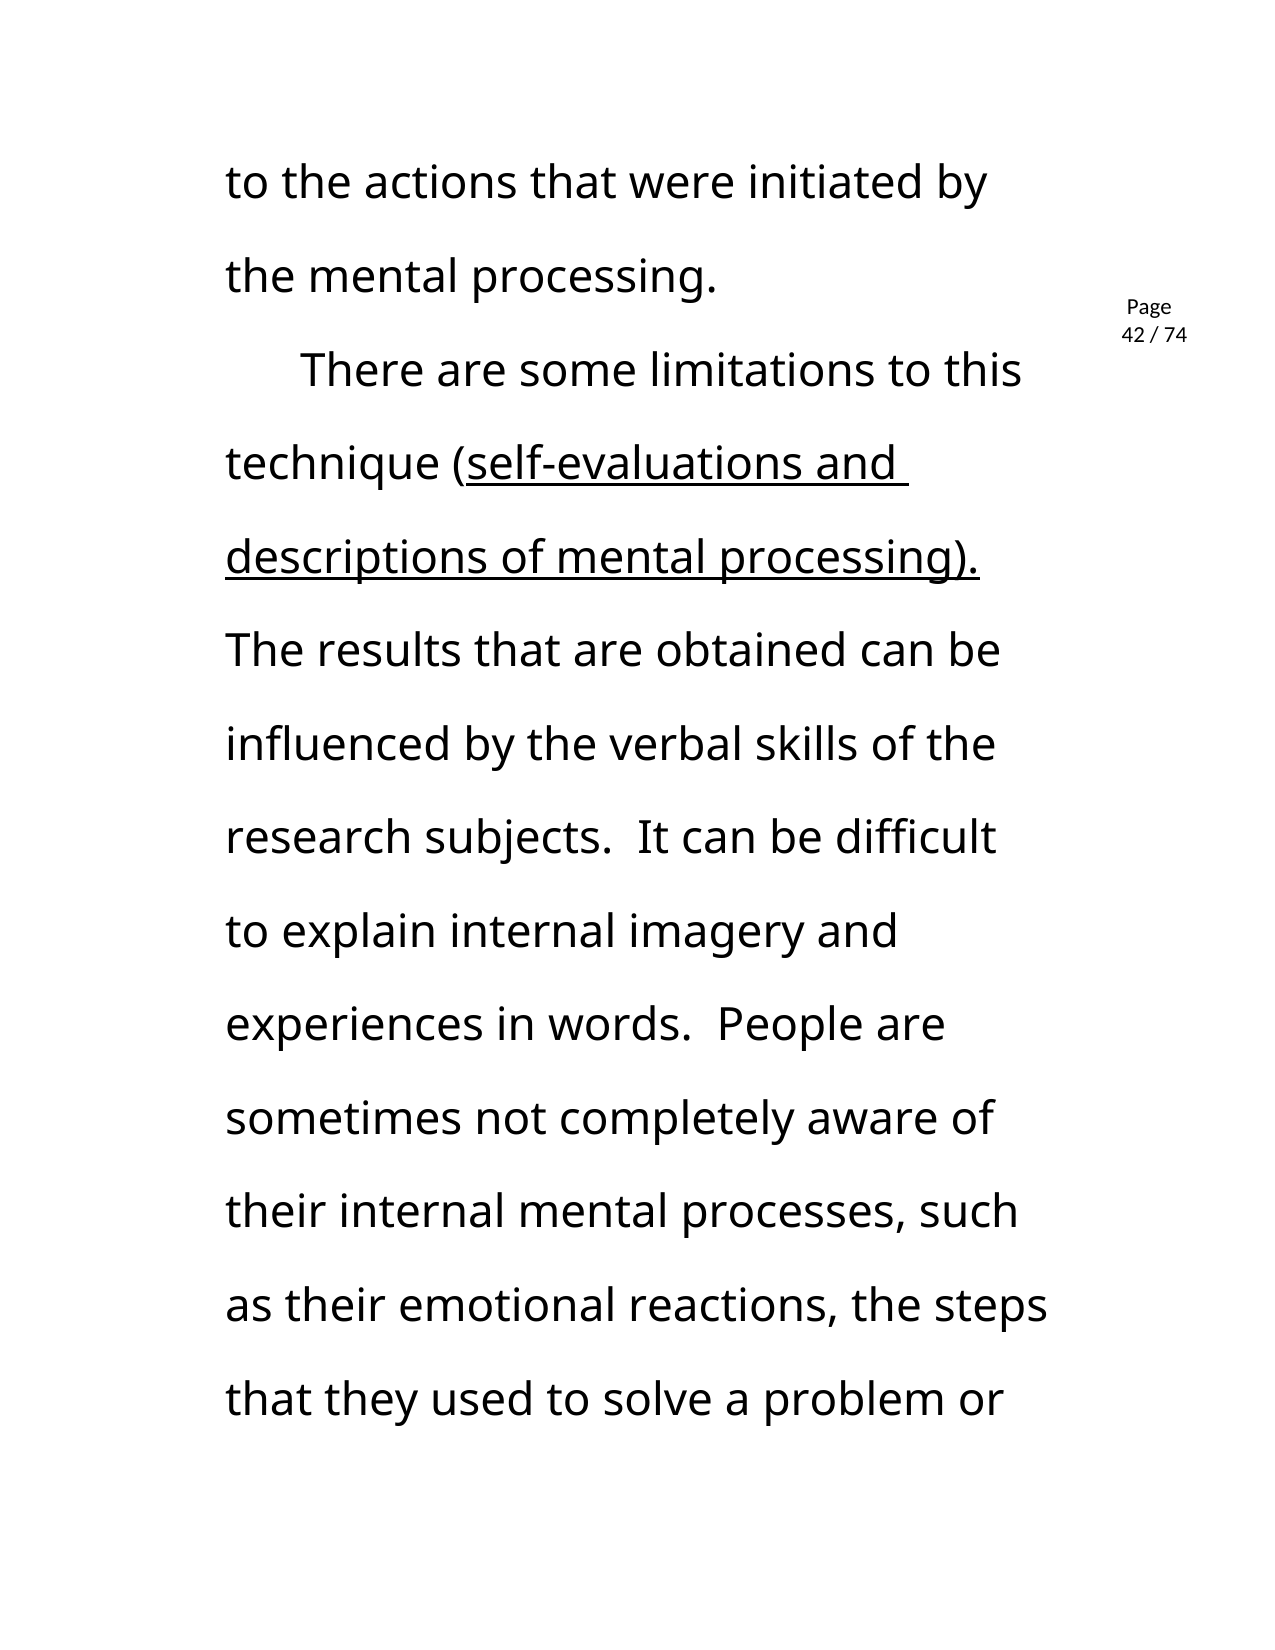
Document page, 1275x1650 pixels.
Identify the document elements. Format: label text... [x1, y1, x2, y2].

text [225, 150, 1050, 306]
text There are some limitations to this technique (self-evaluations and descriptions of mental processing). [225, 337, 1050, 587]
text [225, 618, 1050, 1428]
